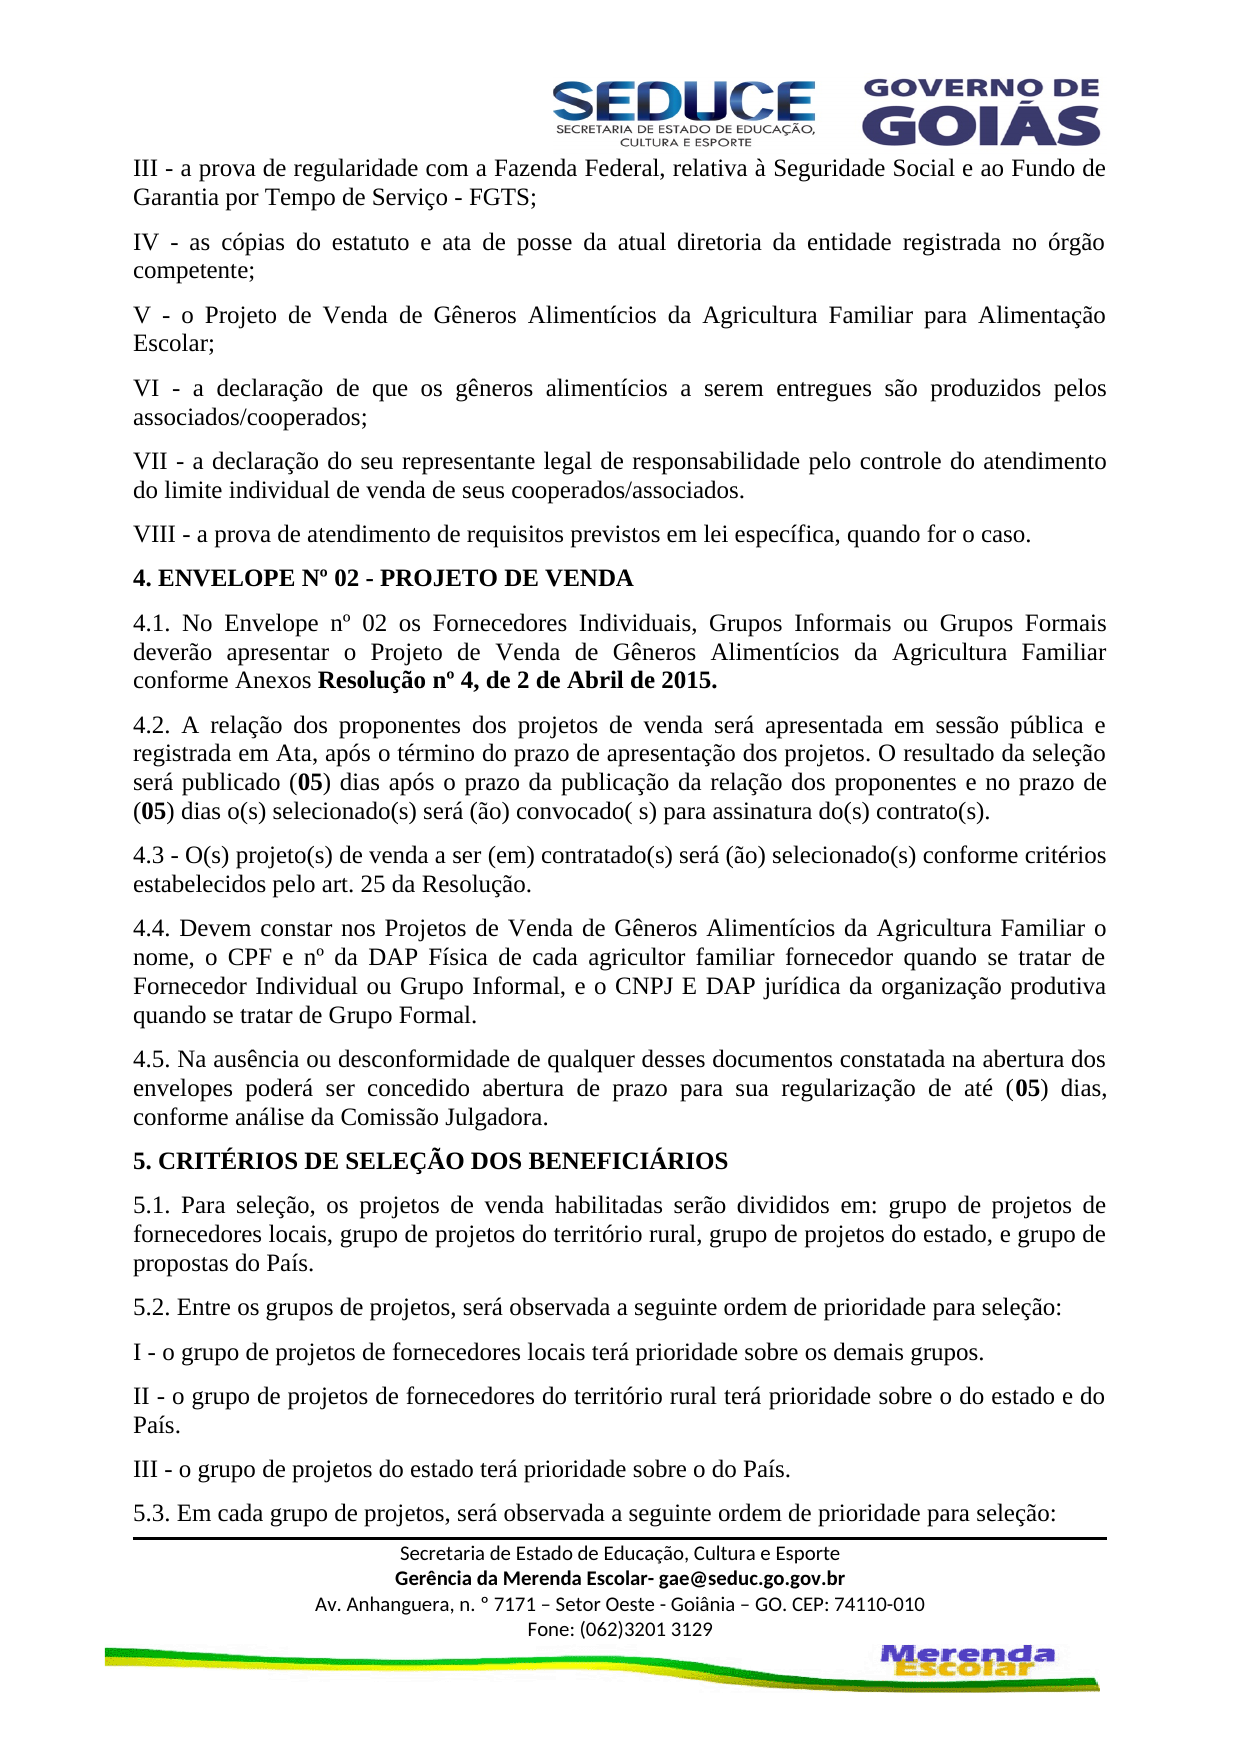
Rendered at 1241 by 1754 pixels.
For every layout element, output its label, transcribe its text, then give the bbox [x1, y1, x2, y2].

text 4.4. Devem constar nos Projetos de Venda de Gêneros Alimentícios da Agricultura Familiar o nome, o CPF e nº da DAP Física de cada agricultor familiar fornecedor quando se tratar de Fornecedor Individual ou Grupo Informal, e o CNPJ E DAP jurídica da organização produtiva quando se tratar de Grupo Formal. [133, 913, 1107, 1028]
text 4.2. A relação dos proponentes dos projetos de venda será apresentada em sessão pública e registrada em Ata, após o término do prazo de apresentação dos projetos. O resultado da seleção será publicado (05) dias após o prazo da publicação da relação dos proponentes e no prazo de (05) dias o(s) selecionado(s) será (ão) convocado( s) para assinatura do(s) contrato(s). [133, 710, 1107, 825]
text 4. ENVELOPE Nº 02 - PROJETO DE VENDA [133, 563, 1107, 592]
text 5.3. Em cada grupo de projetos, será observada a seguinte ordem de prioridade para seleção: [133, 1498, 1107, 1527]
text I - o grupo de projetos de fornecedores locais terá prioridade sobre os demais grupos. [133, 1337, 1107, 1365]
text II - o grupo de projetos de fornecedores do território rural terá prioridade sobre o do estado e do País. [133, 1381, 1107, 1438]
text III - a prova de regularidade com a Fazenda Federal, relativa à Seguridade Social e ao Fundo de Garantia por Tempo de Serviço - FGTS; [133, 153, 1107, 211]
text IV - as cópias do estatuto e ata de posse da atual diretoria da entidade registrada no órgão competente; [133, 227, 1107, 284]
text 4.1. No Envelope nº 02 os Fornecedores Individuais, Grupos Informais ou Grupos Formais deverão apresentar o Projeto de Venda de Gêneros Alimentícios da Agricultura Familiar conforme Anexos Resolução nº 4, de 2 de Abril de 2015. [133, 608, 1107, 694]
text 4.3 - O(s) projeto(s) de venda a ser (em) contratado(s) será (ão) selecionado(s) conforme critérios estabelecidos pelo art. 25 da Resolução. [133, 840, 1107, 898]
text V - o Projeto de Venda de Gêneros Alimentícios da Agricultura Familiar para Alimentação Escolar; [133, 300, 1107, 357]
text 5. CRITÉRIOS DE SELEÇÃO DOS BENEFICIÁRIOS [133, 1146, 1107, 1175]
text III - o grupo de projetos do estado terá prioridade sobre o do País. [133, 1454, 1107, 1483]
text VIII - a prova de atendimento de requisitos previstos em lei específica, quando for o caso. [133, 519, 1107, 548]
text 4.5. Na ausência ou desconformidade de qualquer desses documentos constatada na abertura dos envelopes poderá ser concedido abertura de prazo para sua regularização de até (05) dias, conforme análise da Comissão Julgadora. [133, 1044, 1107, 1130]
text 5.1. Para seleção, os projetos de venda habilitadas serão divididos em: grupo de projetos de fornecedores locais, grupo de projetos do território rural, grupo de projetos do estado, e grupo de propostas do País. [133, 1190, 1107, 1277]
text VII - a declaração do seu representante legal de responsabilidade pelo controle do atendimento do limite individual de venda de seus cooperados/associados. [133, 446, 1107, 503]
text VI - a declaração de que os gêneros alimentícios a serem entregues são produzidos pelos associados/cooperados; [133, 373, 1107, 430]
text 5.2. Entre os grupos de projetos, será observada a seguinte ordem de prioridade para seleção: [133, 1292, 1107, 1321]
picture [552, 73, 1108, 154]
